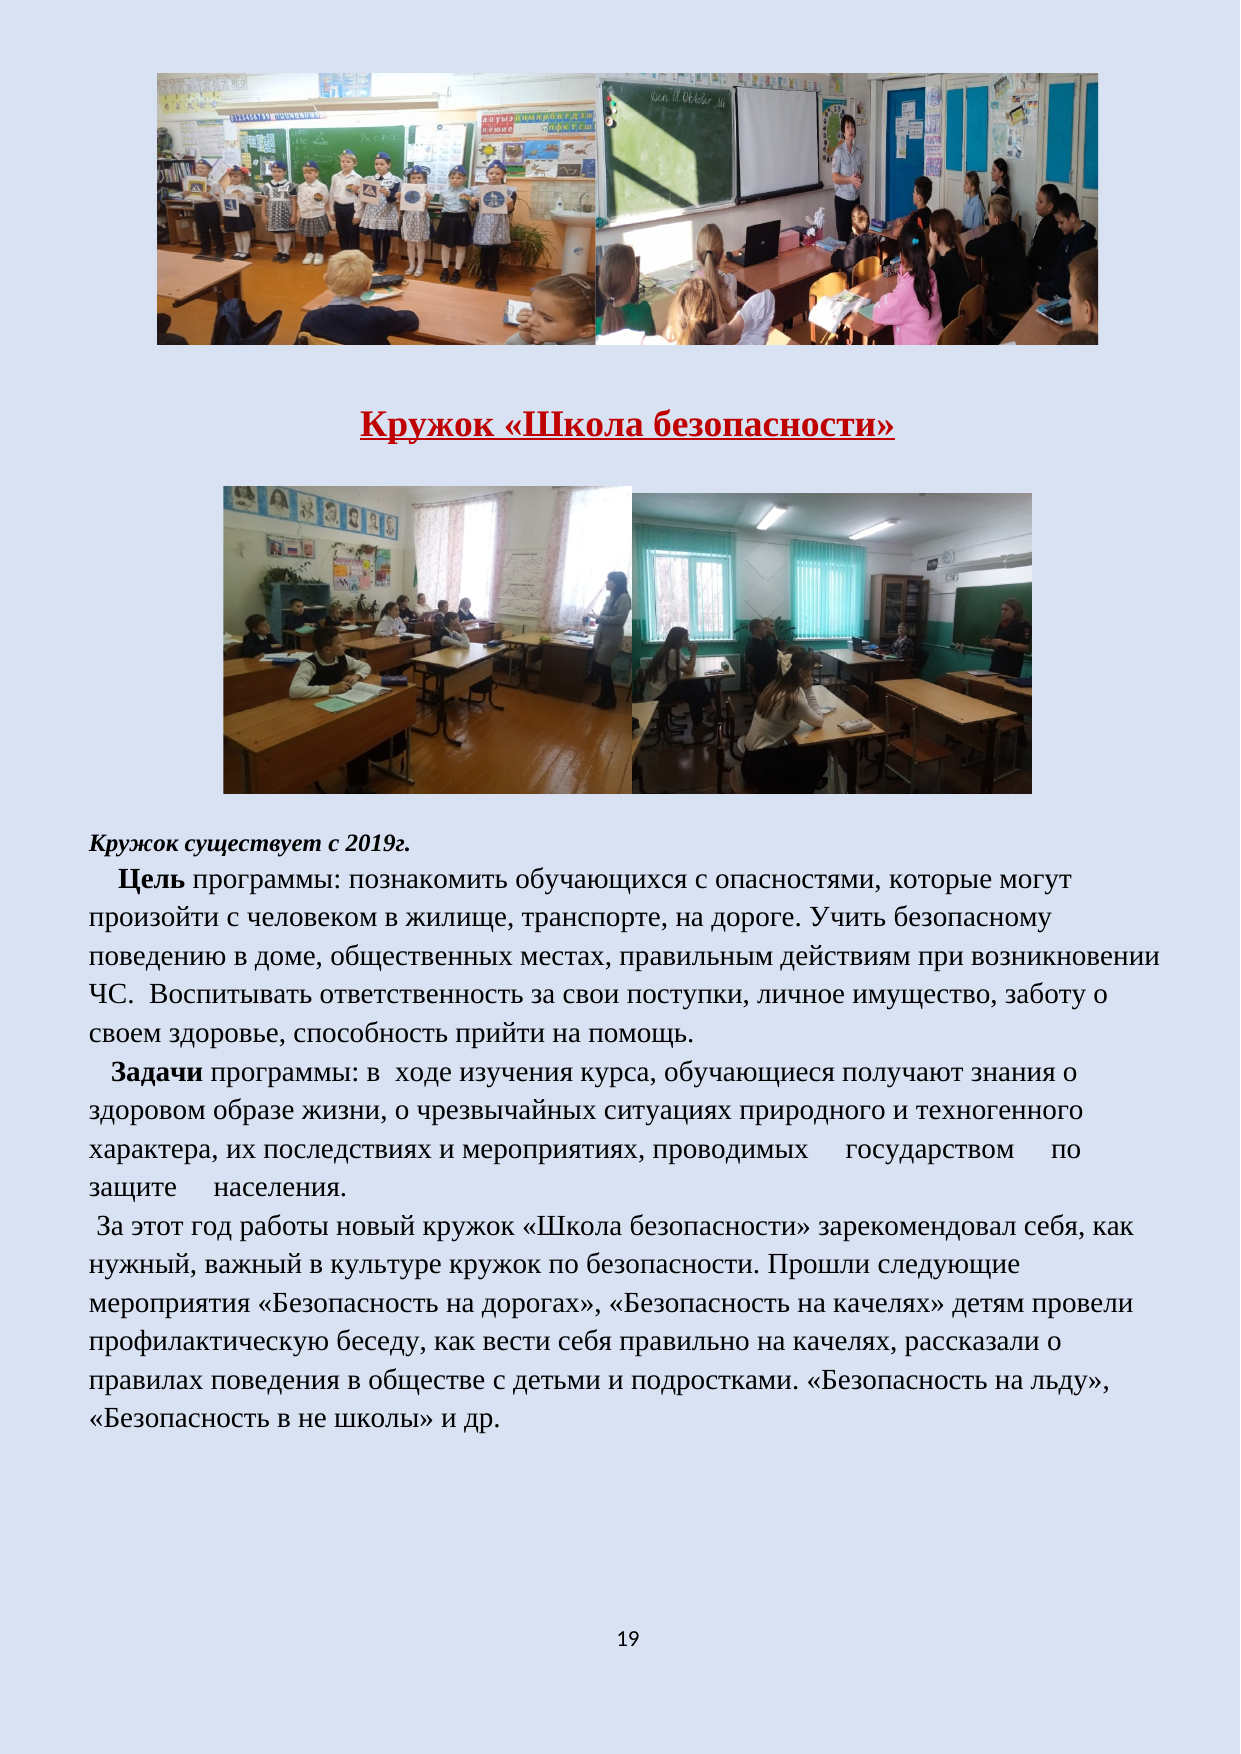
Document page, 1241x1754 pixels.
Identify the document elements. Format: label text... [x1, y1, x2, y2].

text Задачи программы: в ходе изучения курса, обучающиеся получают знания о здоровом образе жизни, о чрезвычайных ситуациях природного и техногенного характера, их последствиях и мероприятиях, проводимых государством по защите населения. [89, 1054, 1167, 1203]
text Кружок «Школа безопасности» [89, 401, 1167, 444]
text За этот год работы новый кружок «Школа безопасности» зарекомендовал себя, как нужный, важный в культуре кружок по безопасности. Прошли следующие мероприятия «Безопасность на дорогах», «Безопасность на качелях» детям провели профилактическую беседу, как вести себя правильно на качелях, рассказали о правилах поведения в обществе с детьми и подростками. «Безопасность на льду», «Безопасность в не школы» и др. [89, 1208, 1167, 1434]
text Цель программы: познакомить обучающихся с опасностями, которые могут произойти с человеком в жилище, транспорте, на дороге. Учить безопасному поведению в доме, общественных местах, правильным действиям при возникновении ЧС. Воспитывать ответственность за свои поступки, личное имущество, заботу о своем здоровье, способность прийти на помощь. [89, 861, 1167, 1049]
text Кружок существует с 2019г. [89, 828, 1167, 857]
picture [157, 73, 1099, 345]
picture [223, 486, 1032, 794]
